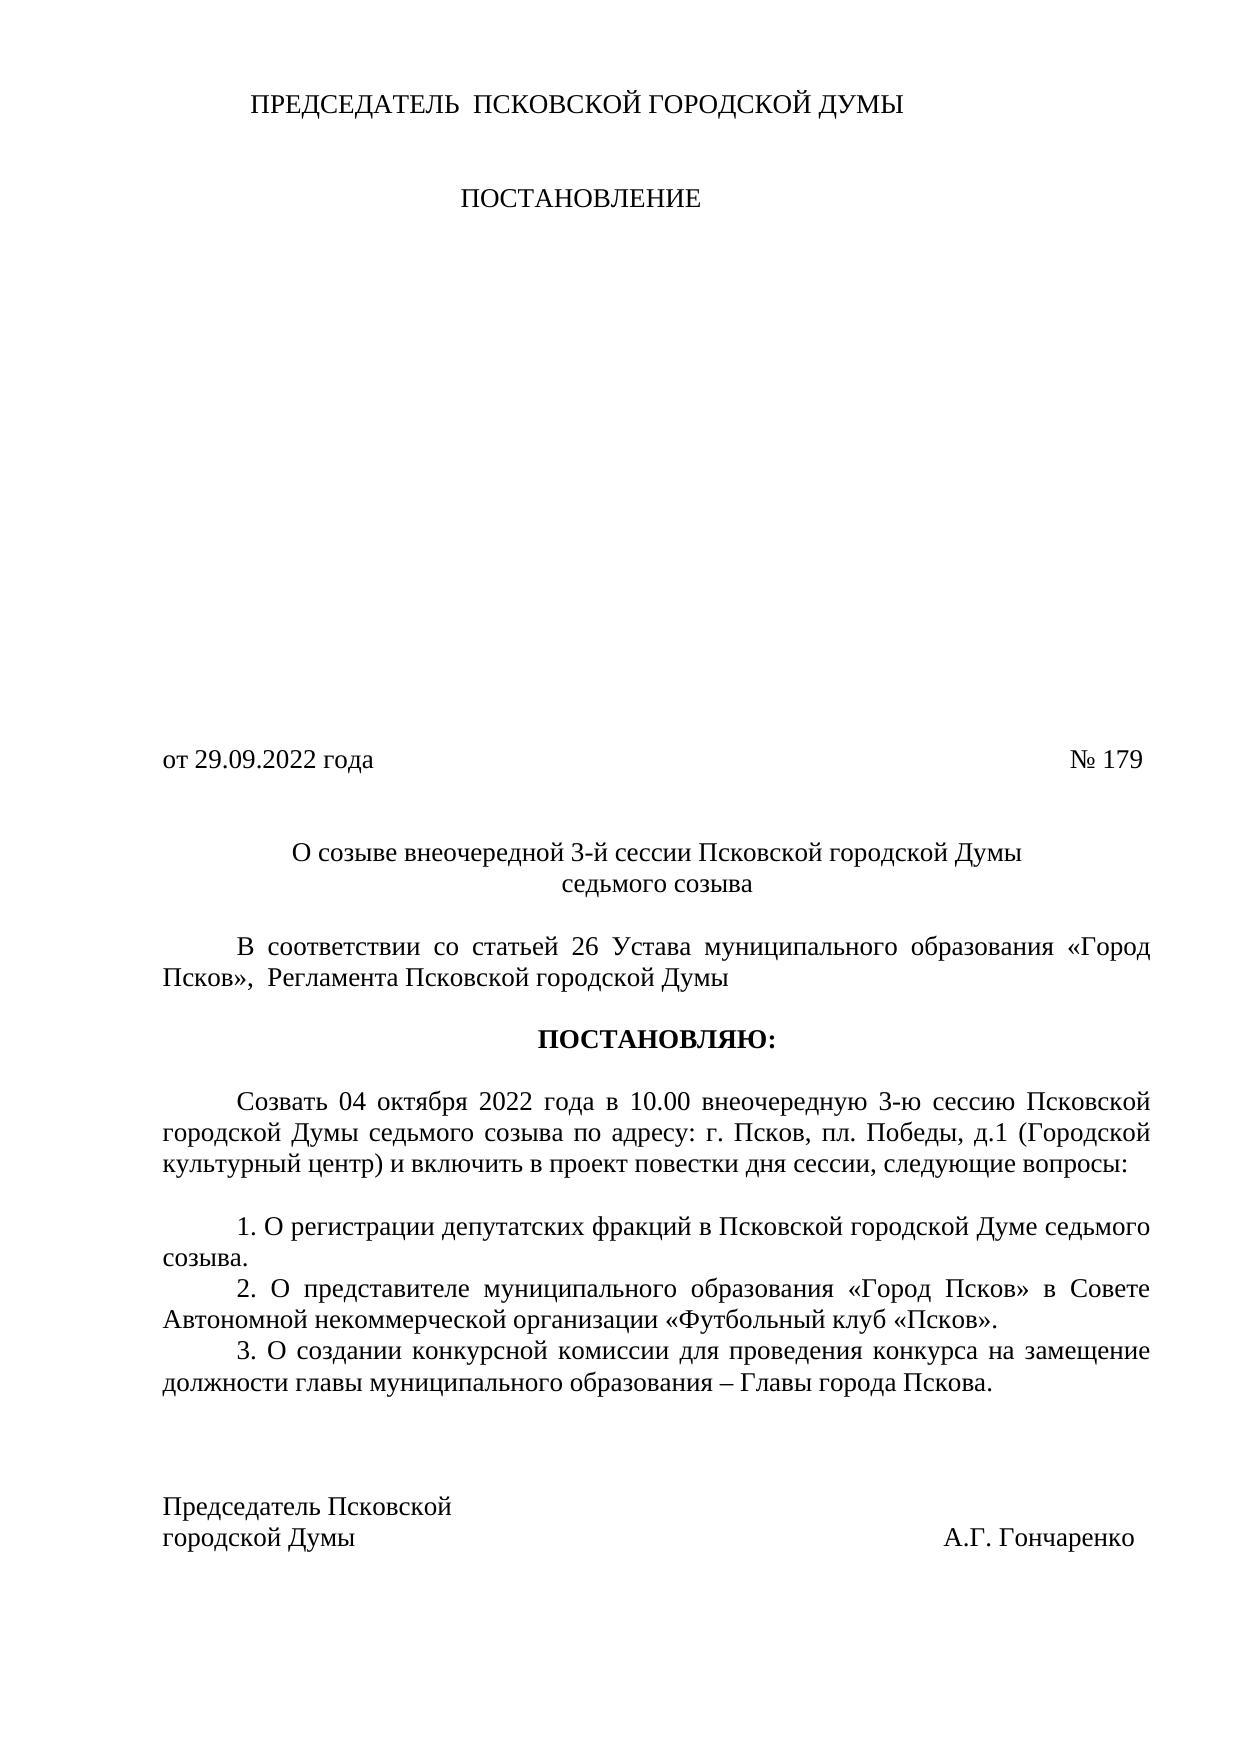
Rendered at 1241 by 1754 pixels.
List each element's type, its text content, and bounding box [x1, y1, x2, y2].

text Созвать 04 октября 2022 года в 10.00 внеочередную 3-ю сессию Псковской городской Думы седьмого созыва по адресу: г. Псков, пл. Победы, д.1 (Городской культурный центр) и включить в проект повестки дня сессии, следующие вопросы: [162, 1085, 1152, 1179]
text В соответствии со статьей 26 Устава муниципального образования «Город Псков», Регламента Псковской городской Думы [162, 929, 1152, 992]
text седьмого созыва [162, 867, 1152, 898]
text городской Думы А.Г. Гончаренко [162, 1521, 1152, 1552]
list 3. О создании конкурсной комиссии для проведения конкурса на замещение должности главы муниципального образования – Главы города Пскова. [162, 1334, 1152, 1397]
text от 29.09.2022 года № 179 [162, 743, 1152, 774]
text ПОСТАНОВЛЕНИЕ [162, 182, 1152, 213]
text ПРЕДСЕДАТЕЛЬ ПСКОВСКОЙ ГОРОДСКОЙ ДУМЫ [162, 89, 1152, 120]
text Председатель Псковской [162, 1490, 1152, 1521]
list 2. О представителе муниципального образования «Город Псков» в Совете Автономной некоммерческой организации «Футбольный клуб «Псков». [162, 1272, 1152, 1334]
list 1. О регистрации депутатских фракций в Псковской городской Думе седьмого созыва. [162, 1210, 1152, 1272]
text О созыве внеочередной 3-й сессии Псковской городской Думы [162, 836, 1152, 867]
text ПОСТАНОВЛЯЮ: [162, 1023, 1152, 1054]
